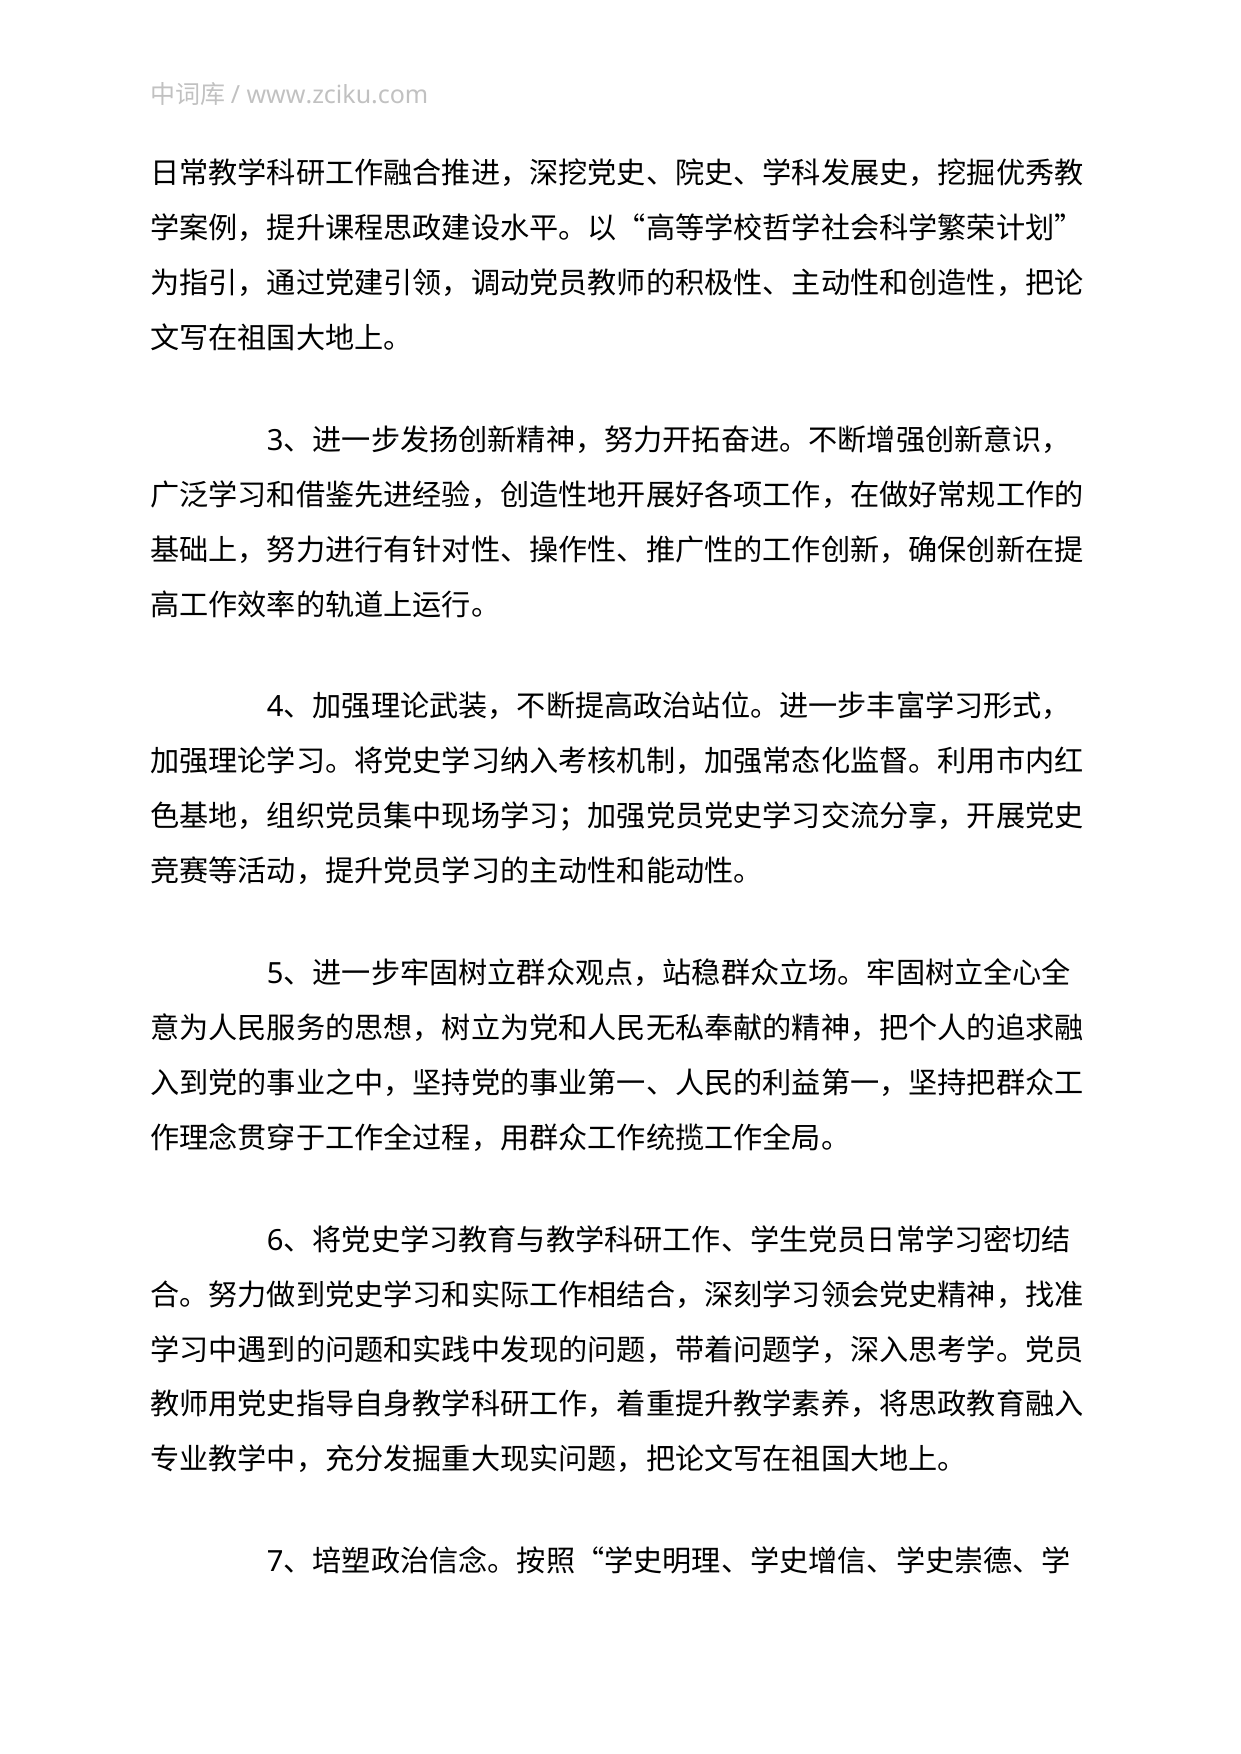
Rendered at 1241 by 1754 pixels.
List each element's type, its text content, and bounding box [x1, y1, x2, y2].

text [150, 150, 1090, 357]
text 3、进一步发扬创新精神，努力开拓奋进。不断增强创新意识，广泛学习和借鉴先进经验，创造性地开展好各项工作，在做好常规工作的基础上，努力进行有针对性、操作性、推广性的工作创新，确保创新在提高工作效率的轨道上运行。 [150, 416, 1090, 623]
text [150, 1538, 1090, 1580]
text 6、将党史学习教育与教学科研工作、学生党员日常学习密切结合。努力做到党史学习和实际工作相结合，深刻学习领会党史精神，找准学习中遇到的问题和实践中发现的问题，带着问题学，深入思考学。党员教师用党史指导自身教学科研工作，着重提升教学素养，将思政教育融入专业教学中，充分发掘重大现实问题，把论文写在祖国大地上。 [150, 1216, 1090, 1478]
text 5、进一步牢固树立群众观点，站稳群众立场。牢固树立全心全意为人民服务的思想，树立为党和人民无私奉献的精神，把个人的追求融入到党的事业之中，坚持党的事业第一、人民的利益第一，坚持把群众工作理念贯穿于工作全过程，用群众工作统揽工作全局。 [150, 949, 1090, 1157]
text 4、加强理论武装，不断提高政治站位。进一步丰富学习形式，加强理论学习。将党史学习纳入考核机制，加强常态化监督。利用市内红色基地，组织党员集中现场学习；加强党员党史学习交流分享，开展党史竞赛等活动，提升党员学习的主动性和能动性。 [150, 683, 1090, 890]
